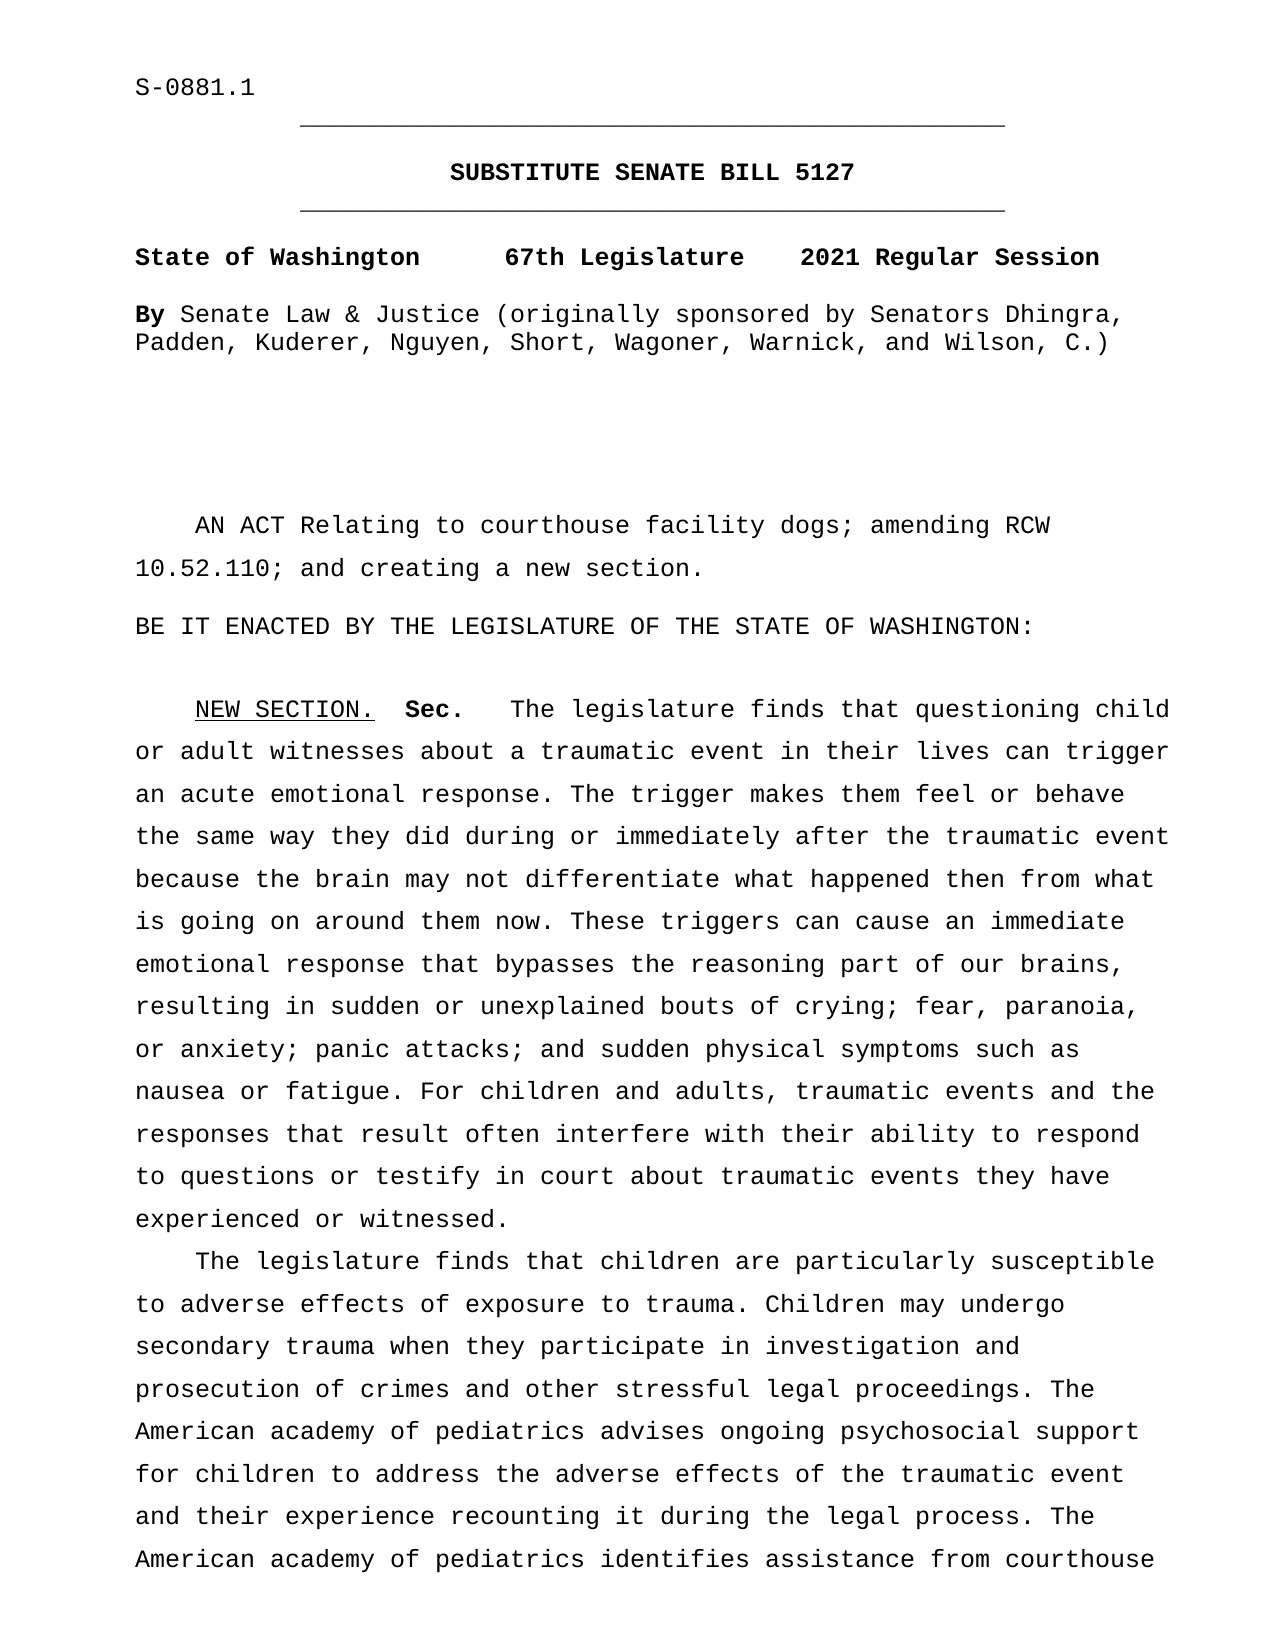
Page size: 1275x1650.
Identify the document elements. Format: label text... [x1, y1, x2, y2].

text State of Washington 67th Legislature 2021 Regular Session [135, 245, 1170, 273]
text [135, 1236, 1170, 1576]
text _______________________________________________ [135, 103, 1170, 132]
text _______________________________________________ [135, 188, 1170, 217]
text S-0881.1 [135, 75, 1170, 103]
text AN ACT Relating to courthouse facility dogs; amending RCW 10.52.110; and creating a new section. [135, 500, 1170, 585]
text NEW SECTION. Sec. The legislature finds that questioning child or adult witnesses about a traumatic event in their lives can trigger an acute emotional response. The trigger makes them feel or behave the same way they did during or immediately after the traumatic event because the brain may not differentiate what happened then from what is going on around them now. These triggers can cause an immediate emotional response that bypasses the reasoning part of our brains, resulting in sudden or unexplained bouts of crying; fear, paranoia, or anxiety; panic attacks; and sudden physical symptoms such as nausea or fatigue. For children and adults, traumatic events and the responses that result often interfere with their ability to respond to questions or testify in court about traumatic events they have experienced or witnessed. [135, 683, 1170, 1236]
text SUBSTITUTE SENATE BILL 5127 [135, 160, 1170, 188]
text By Senate Law & Justice (originally sponsored by Senators Dhingra, Padden, Kuderer, Nguyen, Short, Wagoner, Warnick, and Wilson, C.) [135, 302, 1170, 358]
text BE IT ENACTED BY THE LEGISLATURE OF THE STATE OF WASHINGTON: [135, 613, 1170, 642]
